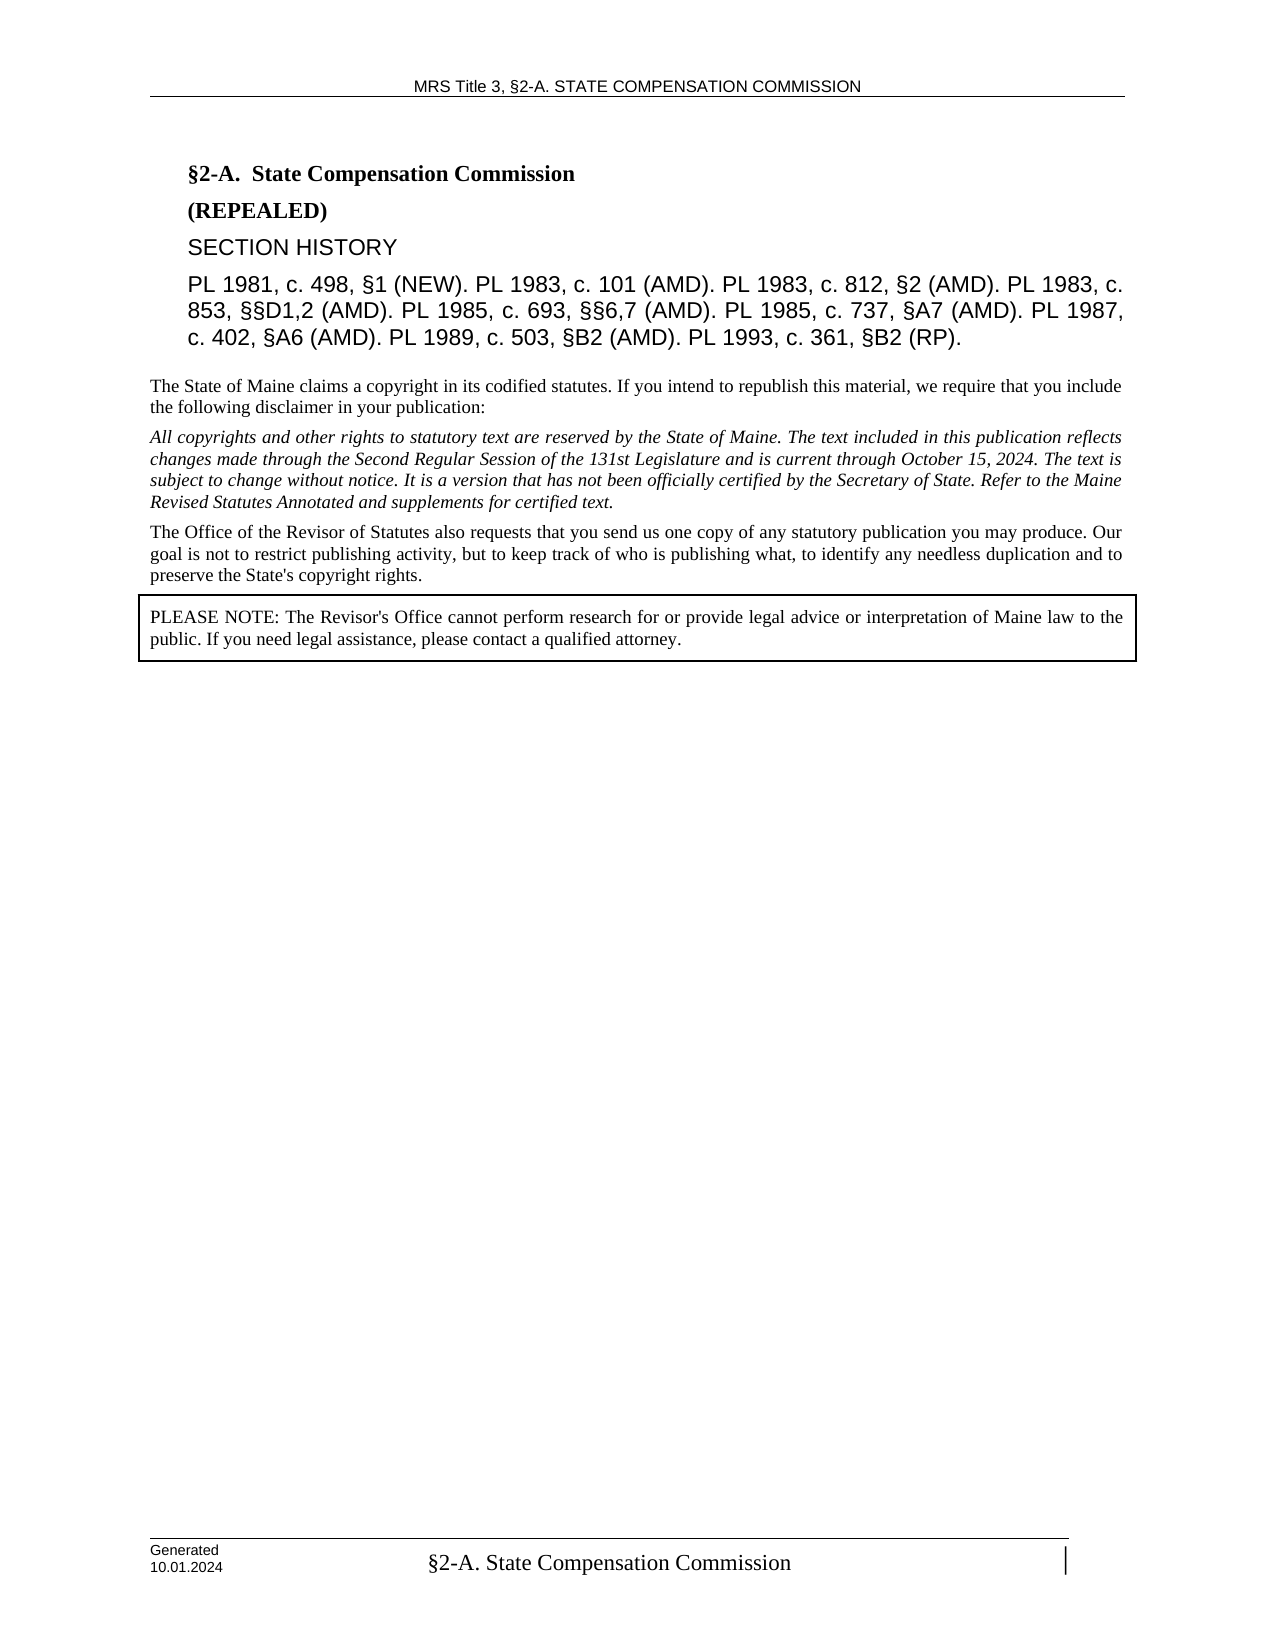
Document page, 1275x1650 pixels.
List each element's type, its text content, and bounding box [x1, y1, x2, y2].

text §2-A. State Compensation Commission [187, 160, 1125, 187]
text SECTION HISTORY [187, 234, 1125, 260]
text PL 1981, c. 498, §1 (NEW). PL 1983, c. 101 (AMD). PL 1983, c. 812, §2 (AMD). PL 1983, c. 853, §§D1,2 (AMD). PL 1985, c. 693, §§6,7 (AMD). PL 1985, c. 737, §A7 (AMD). PL 1987, c. 402, §A6 (AMD). PL 1989, c. 503, §B2 (AMD). PL 1993, c. 361, §B2 (RP). [187, 271, 1125, 350]
text All copyrights and other rights to statutory text are reserved by the State of Maine. The text included in this publication reflects changes made through the Second Regular Session of the 131st Legislature and is current through October 15, 2024 . The text is subject to change without notice. It is a version that has not been officially certified by the Secretary of State. Refer to the Maine Revised Statutes Annotated and supplements for certified text. [150, 426, 1125, 512]
text The Office of the Revisor of Statutes also requests that you send us one copy of any statutory publication you may produce. Our goal is not to restrict publishing activity, but to keep track of who is publishing what, to identify any needless duplication and to preserve the State's copyright rights. [150, 521, 1125, 586]
text The State of Maine claims a copyright in its codified statutes. If you intend to republish this material, we require that you include the following disclaimer in your publication: [150, 375, 1125, 418]
text (REPEALED) [187, 197, 1125, 223]
text PLEASE NOTE: The Revisor's Office cannot perform research for or provide legal advice or interpretation of Maine law to the public. If you need legal assistance, please contact a qualified attorney. [140, 596, 1135, 660]
